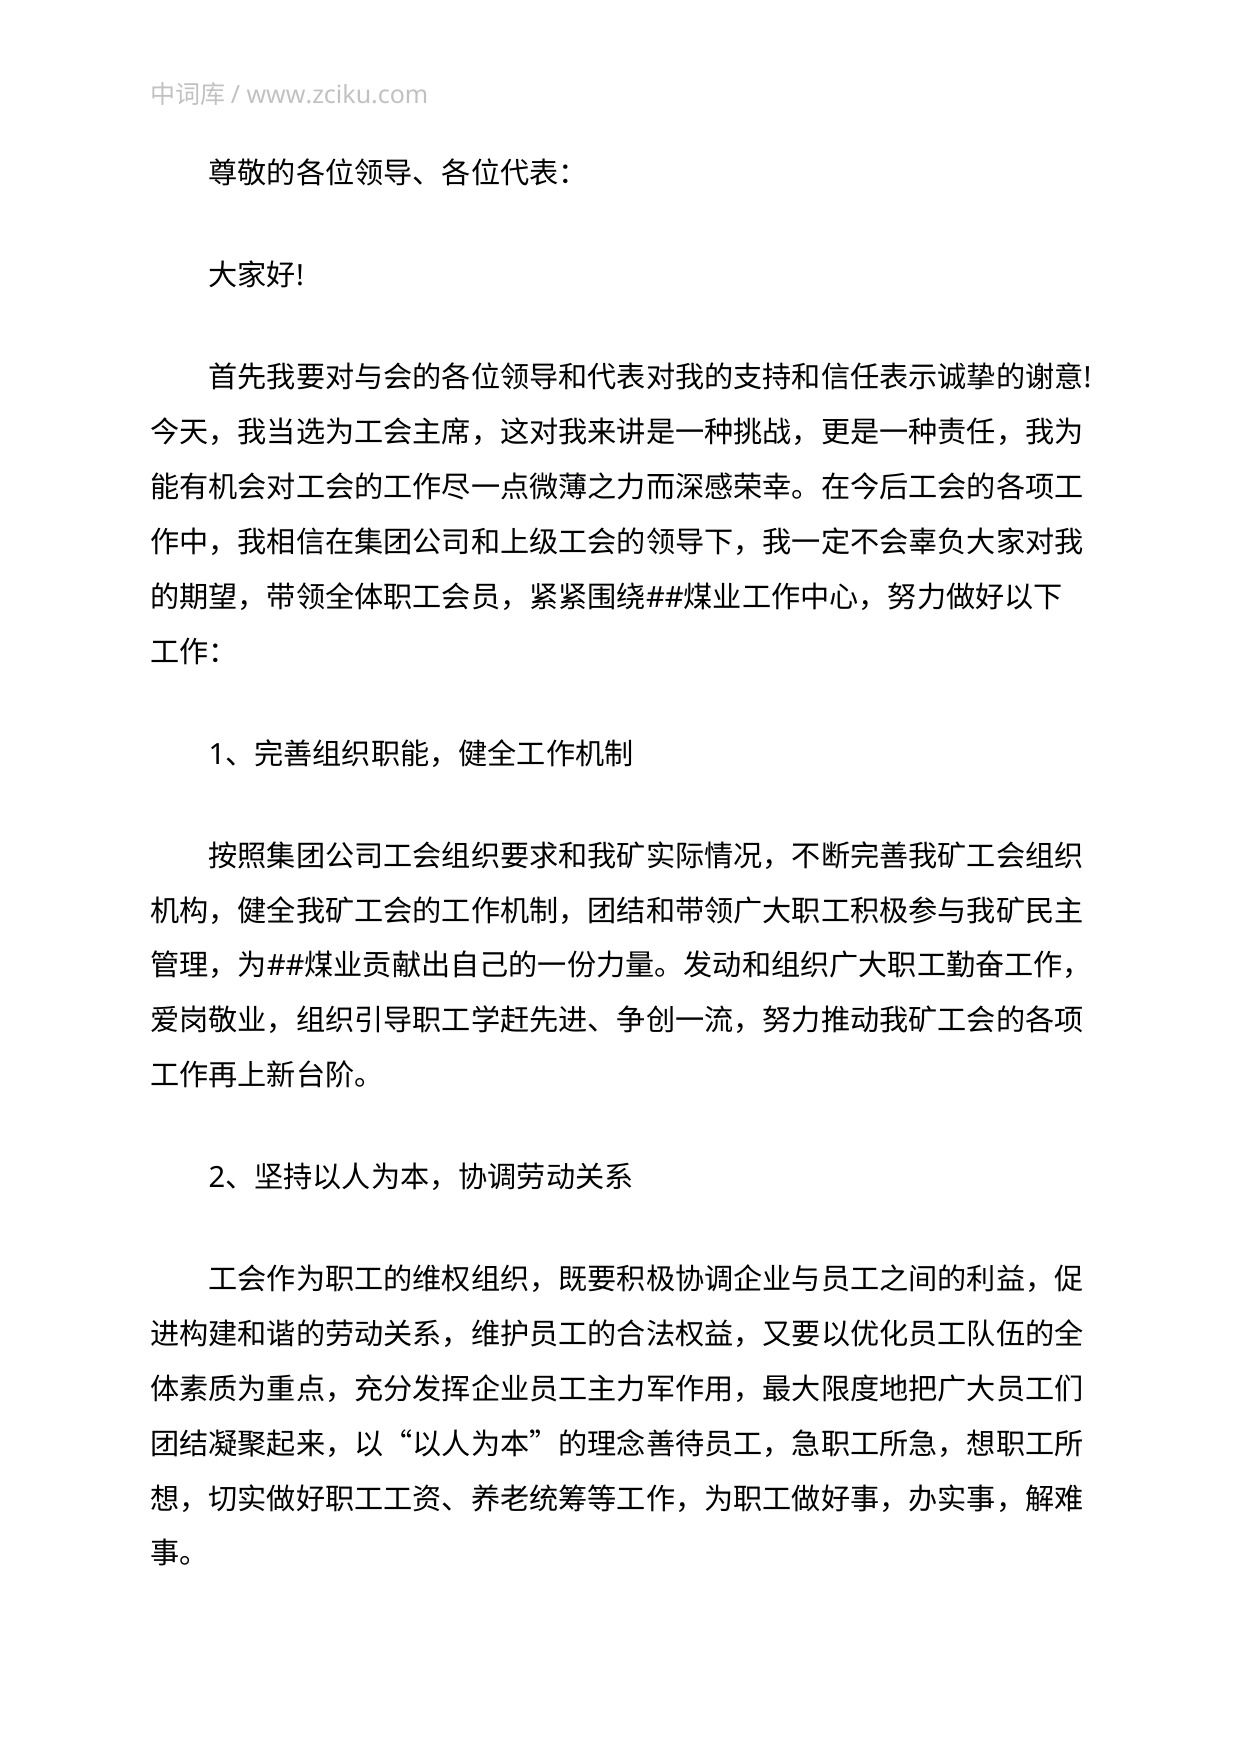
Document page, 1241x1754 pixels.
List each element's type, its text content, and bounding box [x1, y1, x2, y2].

text 大家好! [150, 252, 1090, 294]
text 2、坚持以人为本，协调劳动关系 [150, 1154, 1090, 1196]
text 首先我要对与会的各位领导和代表对我的支持和信任表示诚挚的谢意!今天，我当选为工会主席，这对我来讲是一种挑战，更是一种责任，我为能有机会对工会的工作尽一点微薄之力而深感荣幸。在今后工会的各项工作中，我相信在集团公司和上级工会的领导下，我一定不会辜负大家对我的期望，带领全体职工会员，紧紧围绕##煤业工作中心，努力做好以下工作： [150, 354, 1090, 671]
text 1、完善组织职能，健全工作机制 [150, 730, 1090, 773]
text 按照集团公司工会组织要求和我矿实际情况，不断完善我矿工会组织机构，健全我矿工会的工作机制，团结和带领广大职工积极参与我矿民主管理，为##煤业贡献出自己的一份力量。发动和组织广大职工勤奋工作，爱岗敬业，组织引导职工学赶先进、争创一流，努力推动我矿工会的各项工作再上新台阶。 [150, 832, 1090, 1094]
text 尊敬的各位领导、各位代表： [150, 150, 1090, 192]
text 工会作为职工的维权组织，既要积极协调企业与员工之间的利益，促进构建和谐的劳动关系，维护员工的合法权益，又要以优化员工队伍的全体素质为重点，充分发挥企业员工主力军作用，最大限度地把广大员工们团结凝聚起来，以“以人为本”的理念善待员工，急职工所急，想职工所想，切实做好职工工资、养老统筹等工作，为职工做好事，办实事，解难事。 [150, 1256, 1090, 1572]
